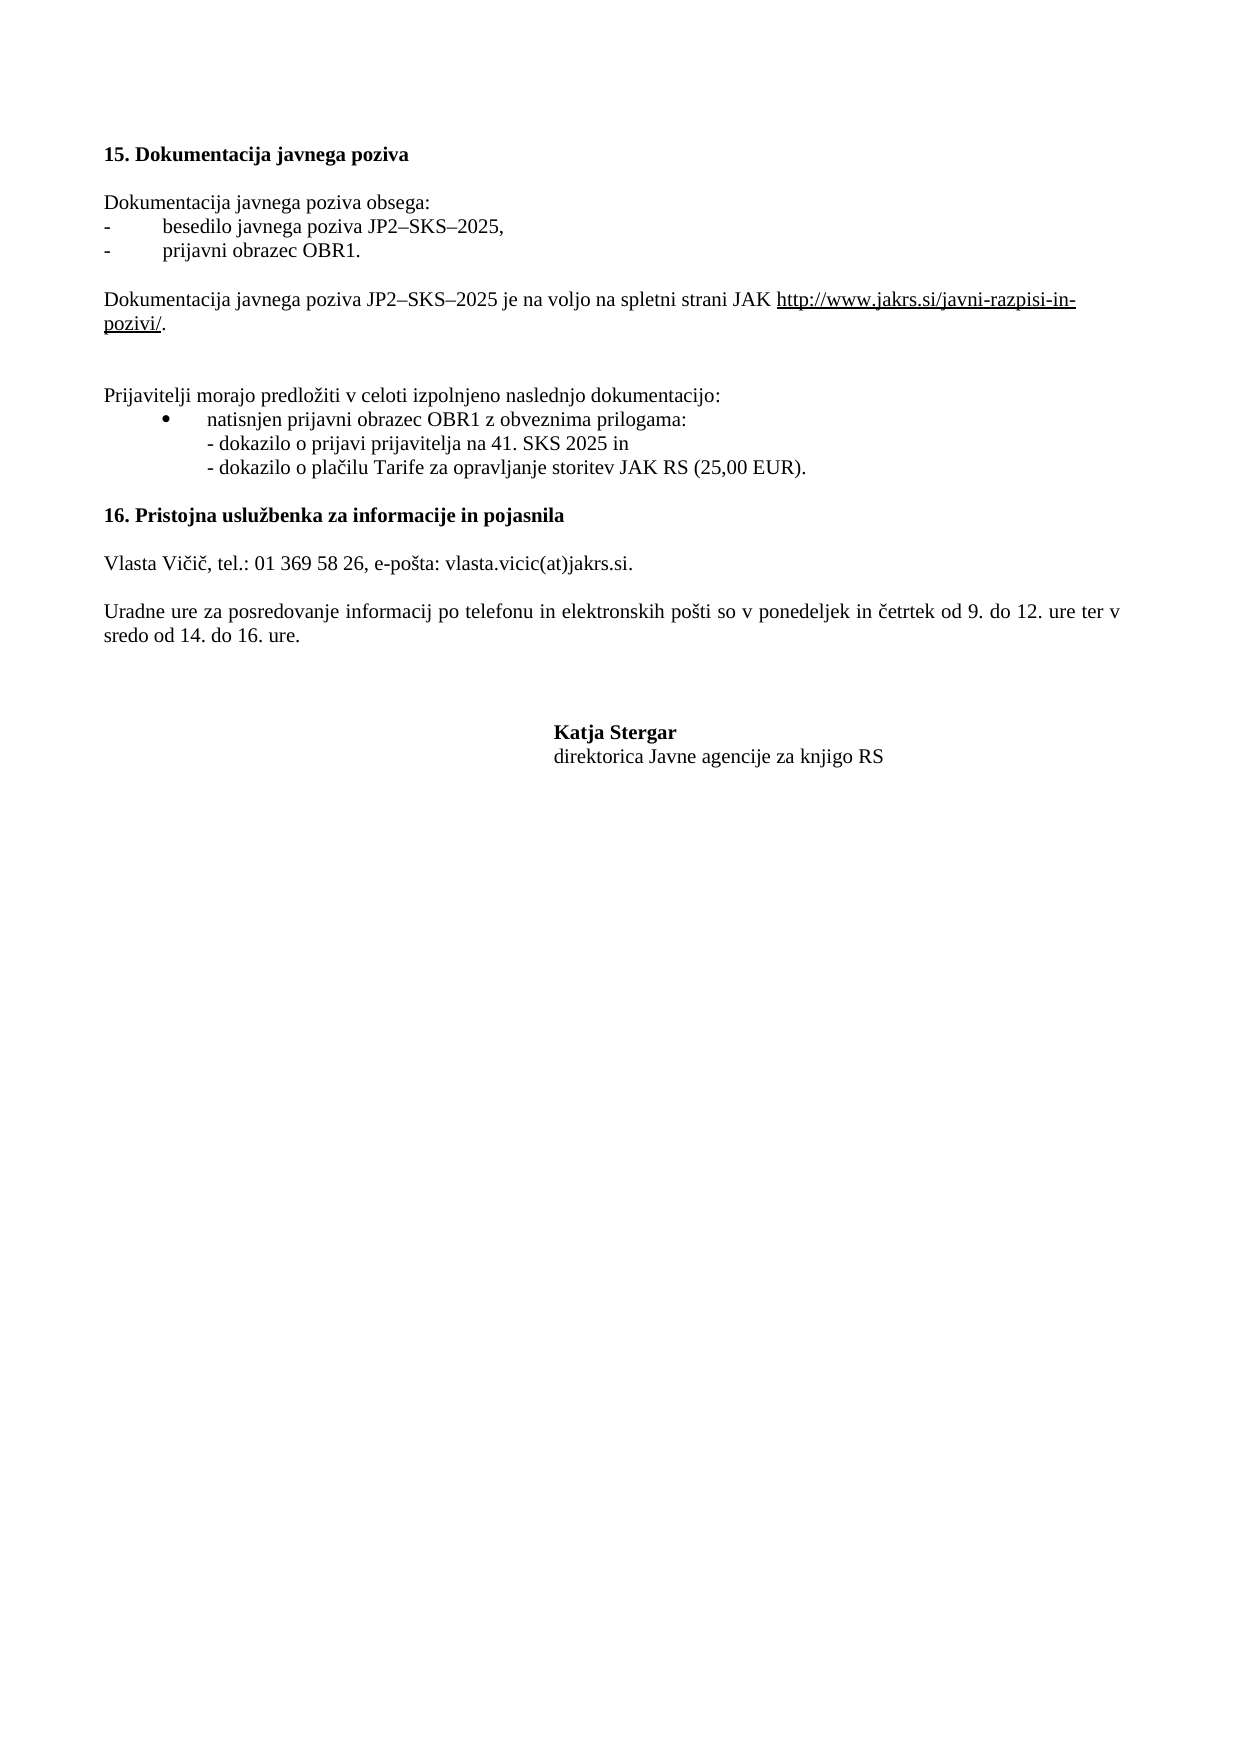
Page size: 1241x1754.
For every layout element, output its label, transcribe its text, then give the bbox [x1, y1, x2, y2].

list - dokazilo o prijavi prijavitelja na 41. SKS 2025 in [207, 431, 1122, 455]
text Vlasta Vičič, tel.: 01 369 58 26, e-pošta: vlasta.vicic(at)jakrs.si. [103, 551, 1122, 575]
text Katja Stergar [478, 720, 1122, 744]
list - dokazilo o plačilu Tarife za opravljanje storitev JAK RS (25,00 EUR). [207, 455, 1122, 479]
text 16. Pristojna uslužbenka za informacije in pojasnila [103, 503, 1122, 527]
text Dokumentacija javnega poziva JP2–SKS–2025 je na voljo na spletni strani JAK http://www.jakrs.si/javni-razpisi-in-pozivi/. [103, 287, 1122, 335]
text Dokumentacija javnega poziva obsega: [103, 190, 1122, 214]
list besedilo javnega poziva JP2–SKS–2025, [103, 214, 1122, 238]
list natisnjen prijavni obrazec OBR1 z obveznima prilogama: [162, 407, 1122, 431]
text Uradne ure za posredovanje informacij po telefonu in elektronskih pošti so v ponedeljek in četrtek od 9. do 12. ure ter v sredo od 14. do 16. ure. [103, 599, 1122, 647]
list prijavni obrazec OBR1. [103, 238, 1122, 262]
text Prijavitelji morajo predložiti v celoti izpolnjeno naslednjo dokumentacijo: [103, 383, 1122, 407]
text 15. Dokumentacija javnega poziva [103, 142, 1122, 166]
text direktorica Javne agencije za knjigo RS [103, 744, 1122, 768]
